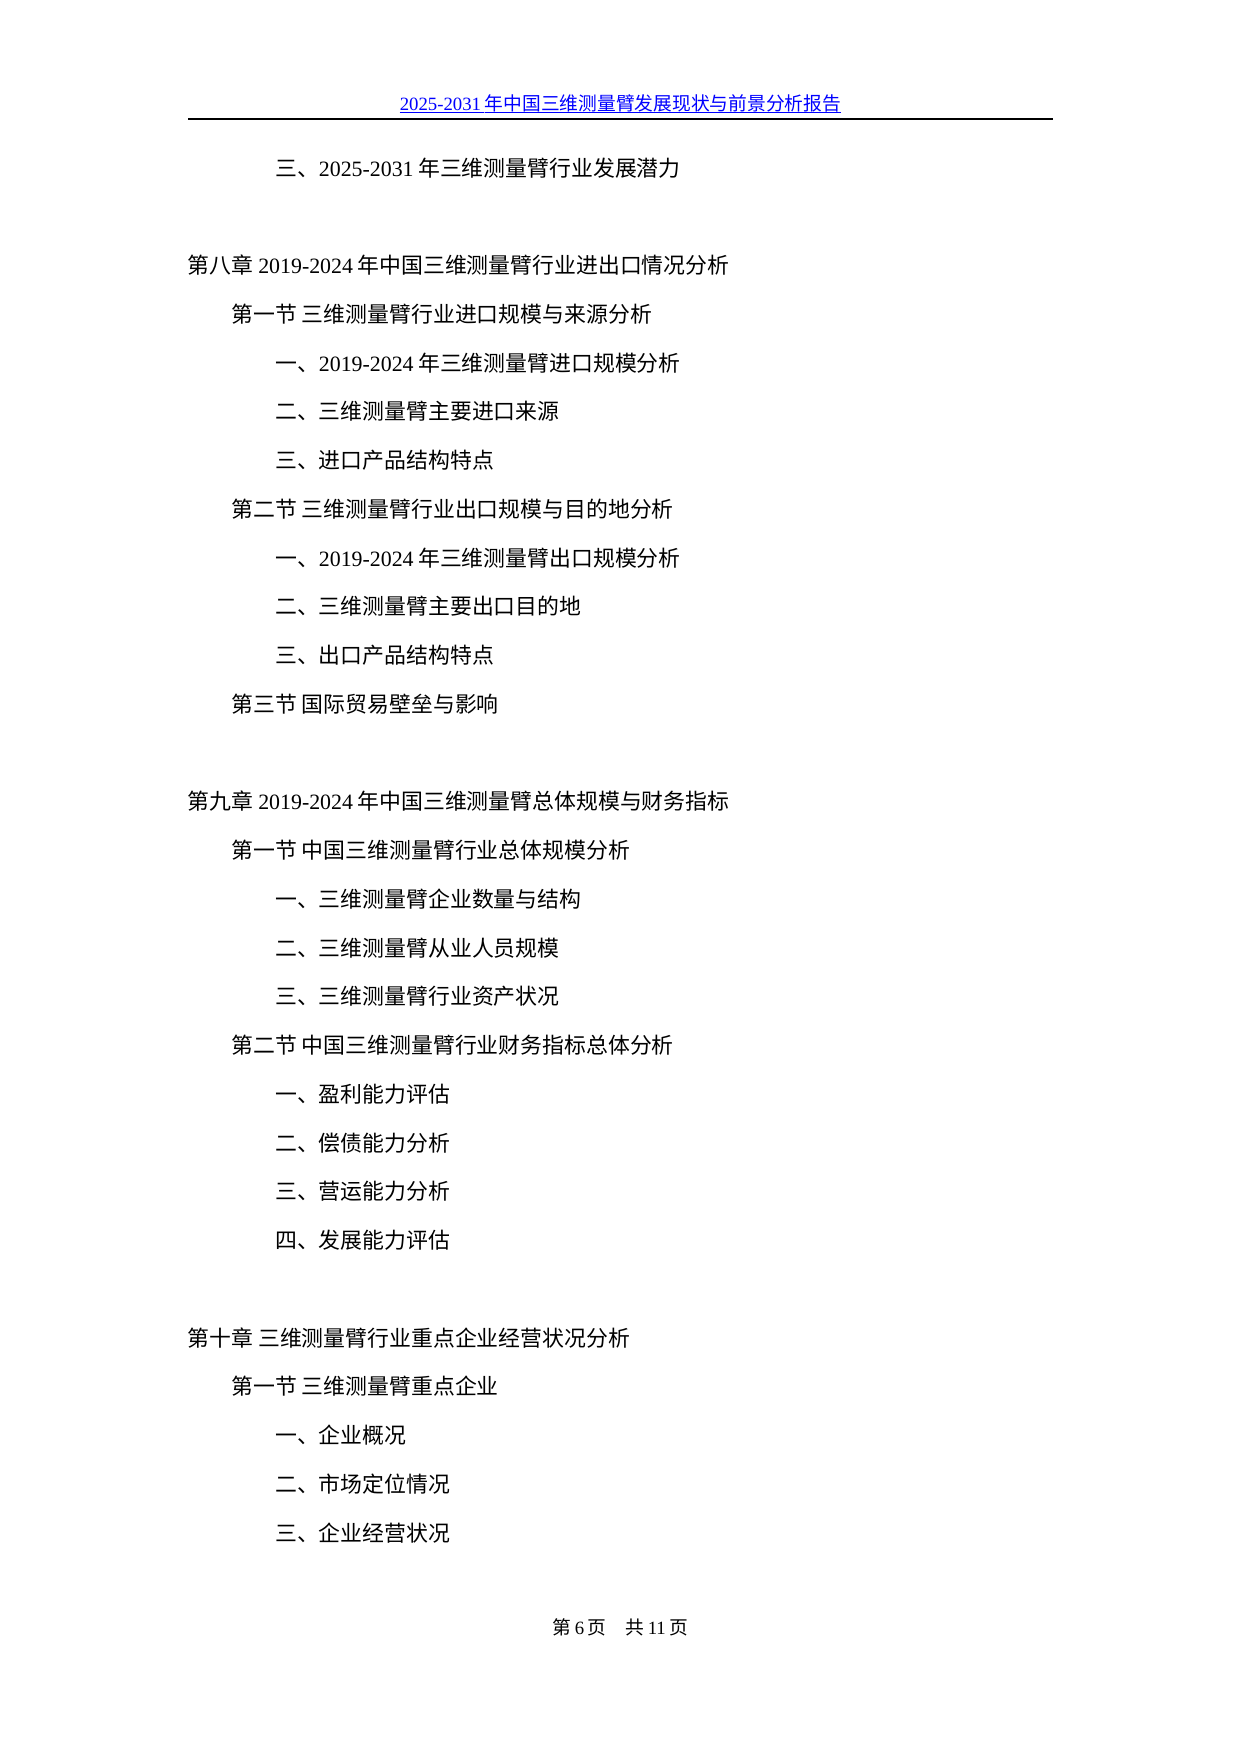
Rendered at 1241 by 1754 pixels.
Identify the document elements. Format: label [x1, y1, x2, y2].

text [187, 150, 1053, 1548]
